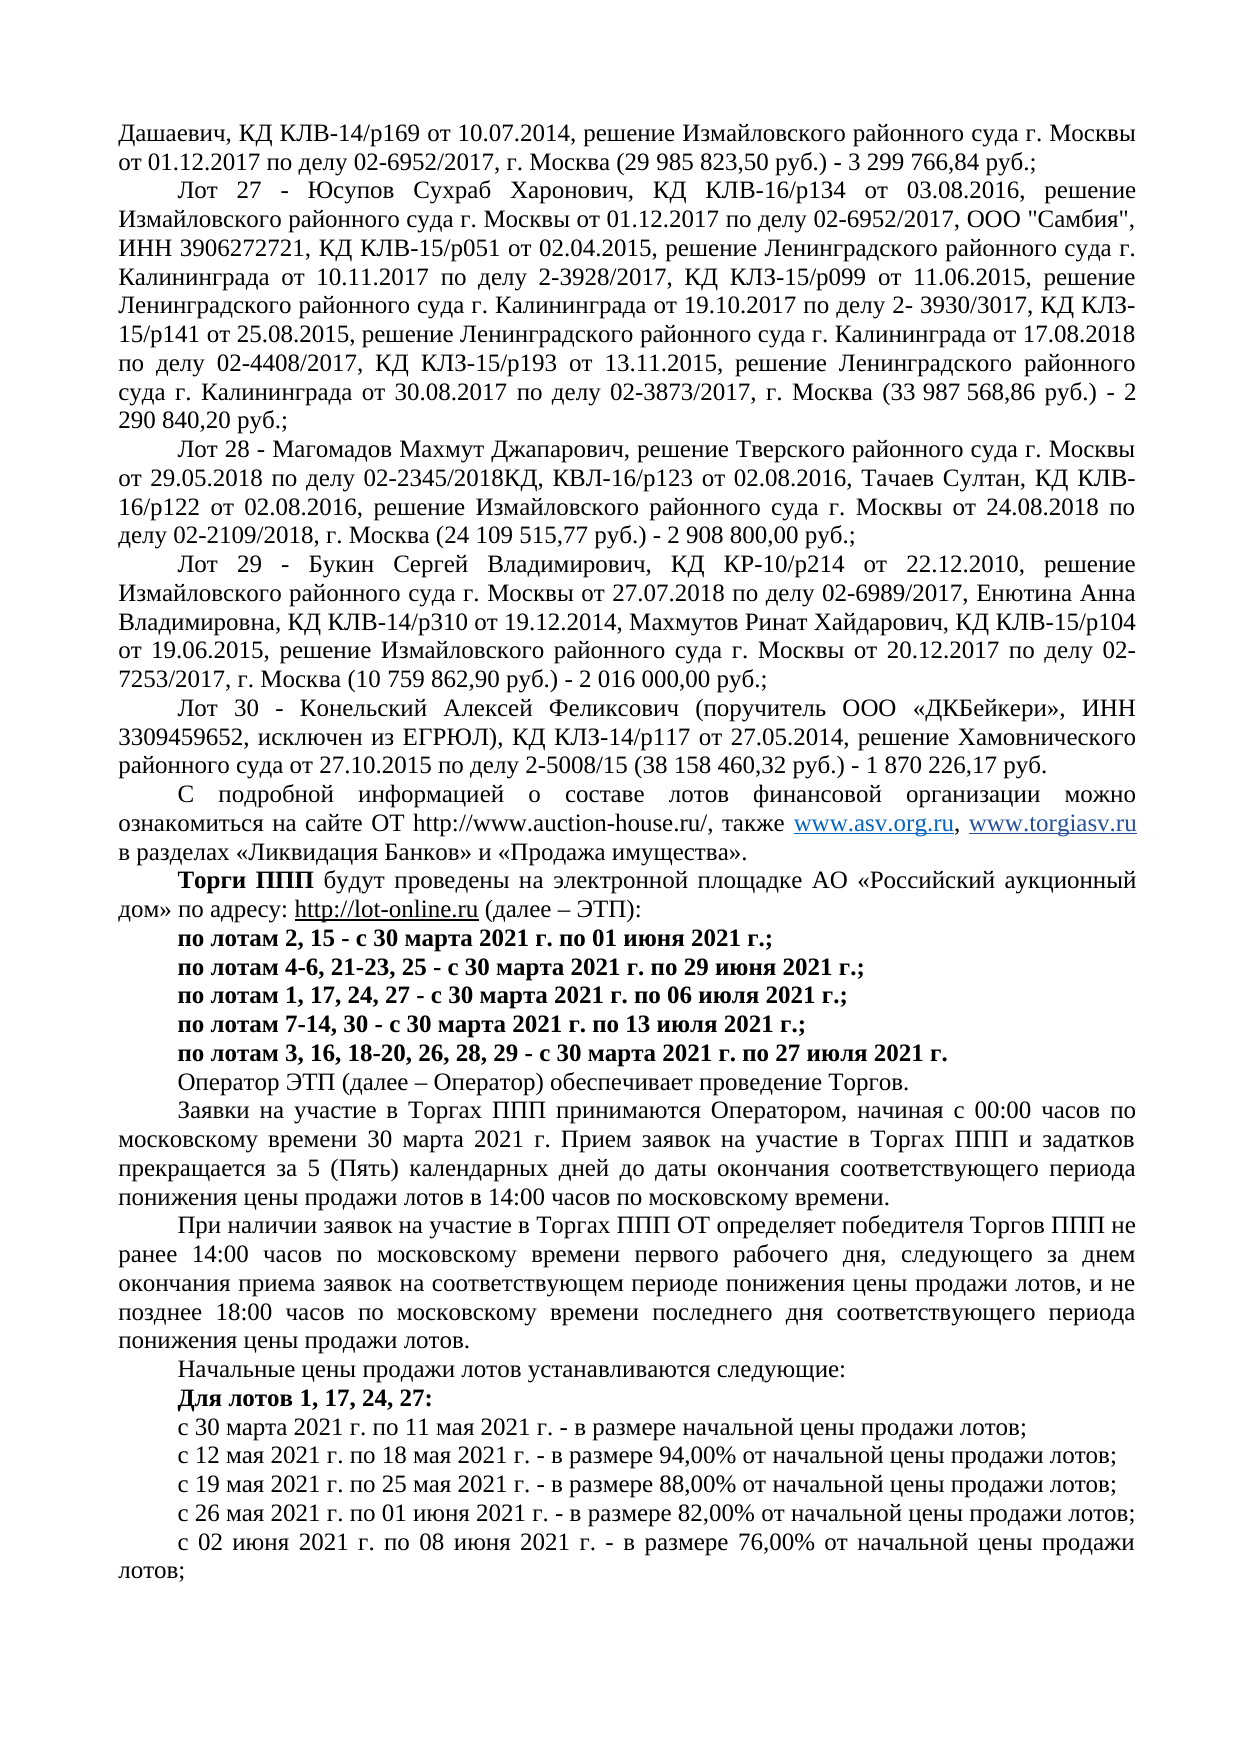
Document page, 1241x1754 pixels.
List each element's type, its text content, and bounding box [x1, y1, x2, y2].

text Для лотов 1, 17, 24, 27: [118, 1383, 1137, 1412]
text с 12 мая 2021 г. по 18 мая 2021 г. - в размере 94,00% от начальной цены продажи лотов; [118, 1441, 1137, 1469]
text по лотам 3, 16, 18-20, 26, 28, 29 - с 30 марта 2021 г. по 27 июля 2021 г. [118, 1038, 1137, 1067]
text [118, 118, 1137, 176]
text по лотам 1, 17, 24, 27 - с 30 марта 2021 г. по 06 июля 2021 г.; [118, 981, 1137, 1009]
text по лотам 4-6, 21-23, 25 - с 30 марта 2021 г. по 29 июня 2021 г.; [118, 952, 1137, 981]
text Лот 29 - Букин Сергей Владимирович, КД КР-10/р214 от 22.12.2010, решение Измайловского районного суда г. Москвы от 27.07.2018 по делу 02-6989/2017, Енютина Анна Владимировна, КД КЛВ-14/р310 от 19.12.2014, Махмутов Ринат Хайдарович, КД КЛВ-15/р104 от 19.06.2015, решение Измайловского районного суда г. Москвы от 20.12.2017 по делу 02-7253/2017, г. Москва (10 759 862,90 руб.) - 2 016 000,00 руб.; [118, 549, 1137, 693]
text Оператор ЭТП (далее – Оператор) обеспечивает проведение Торгов. [118, 1067, 1137, 1096]
text по лотам 2, 15 - с 30 марта 2021 г. по 01 июня 2021 г.; [118, 923, 1137, 952]
text Лот 28 - Магомадов Махмут Джапарович, решение Тверского районного суда г. Москвы от 29.05.2018 по делу 02-2345/2018КД, КВЛ-16/р123 от 02.08.2016, Тачаев Султан, КД КЛВ-16/р122 от 02.08.2016, решение Измайловского районного суда г. Москвы от 24.08.2018 по делу 02-2109/2018, г. Москва (24 109 515,77 руб.) - 2 908 800,00 руб.; [118, 434, 1137, 549]
text При наличии заявок на участие в Торгах ППП ОТ определяет победителя Торгов ППП не ранее 14:00 часов по московскому времени первого рабочего дня, следующего за днем окончания приема заявок на соответствующем периоде понижения цены продажи лотов, и не позднее 18:00 часов по московскому времени последнего дня соответствующего периода понижения цены продажи лотов. [118, 1211, 1137, 1354]
text с 30 марта 2021 г. по 11 мая 2021 г. - в размере начальной цены продажи лотов; [118, 1412, 1137, 1441]
text Торги ППП будут проведены на электронной площадке АО «Российский аукционный дом» по адресу: http://lot-online.ru (далее – ЭТП): [118, 866, 1137, 923]
text по лотам 7-14, 30 - с 30 марта 2021 г. по 13 июля 2021 г.; [118, 1009, 1137, 1038]
text С подробной информацией о составе лотов финансовой организации можно ознакомиться на сайте ОТ http://www.auction-house.ru/, также www.asv.org.ru, www.torgiasv.ru в разделах «Ликвидация Банков» и «Продажа имущества». [118, 779, 1137, 866]
text Заявки на участие в Торгах ППП принимаются Оператором, начиная с 00:00 часов по московскому времени 30 марта 2021 г. Прием заявок на участие в Торгах ППП и задатков прекращается за 5 (Пять) календарных дней до даты окончания соответствующего периода понижения цены продажи лотов в 14:00 часов по московскому времени. [118, 1096, 1137, 1211]
text с 26 мая 2021 г. по 01 июня 2021 г. - в размере 82,00% от начальной цены продажи лотов; [118, 1498, 1137, 1527]
text с 19 мая 2021 г. по 25 мая 2021 г. - в размере 88,00% от начальной цены продажи лотов; [118, 1469, 1137, 1498]
text с 02 июня 2021 г. по 08 июня 2021 г. - в размере 76,00% от начальной цены продажи лотов; [118, 1527, 1137, 1584]
text Лот 27 - Юсупов Сухраб Харонович, КД КЛВ-16/р134 от 03.08.2016, решение Измайловского районного суда г. Москвы от 01.12.2017 по делу 02-6952/2017, ООО "Самбия", ИНН 3906272721, КД КЛВ-15/р051 от 02.04.2015, решение Ленинградского районного суда г. Калининграда от 10.11.2017 по делу 2-3928/2017, КД КЛЗ-15/р099 от 11.06.2015, решение Ленинградского районного суда г. Калининграда от 19.10.2017 по делу 2- 3930/3017, КД КЛЗ-15/р141 от 25.08.2015, решение Ленинградского районного суда г. Калининграда от 17.08.2018 по делу 02-4408/2017, КД КЛЗ-15/р193 от 13.11.2015, решение Ленинградского районного суда г. Калининграда от 30.08.2017 по делу 02-3873/2017, г. Москва (33 987 568,86 руб.) - 2 290 840,20 руб.; [118, 176, 1137, 434]
text Начальные цены продажи лотов устанавливаются следующие: [118, 1354, 1137, 1383]
text Лот 30 - Конельский Алексей Феликсович (поручитель ООО «ДКБейкери», ИНН 3309459652, исключен из ЕГРЮЛ), КД КЛЗ-14/р117 от 27.05.2014, решение Хамовнического районного суда от 27.10.2015 по делу 2-5008/15 (38 158 460,32 руб.) - 1 870 226,17 руб. [118, 693, 1137, 779]
